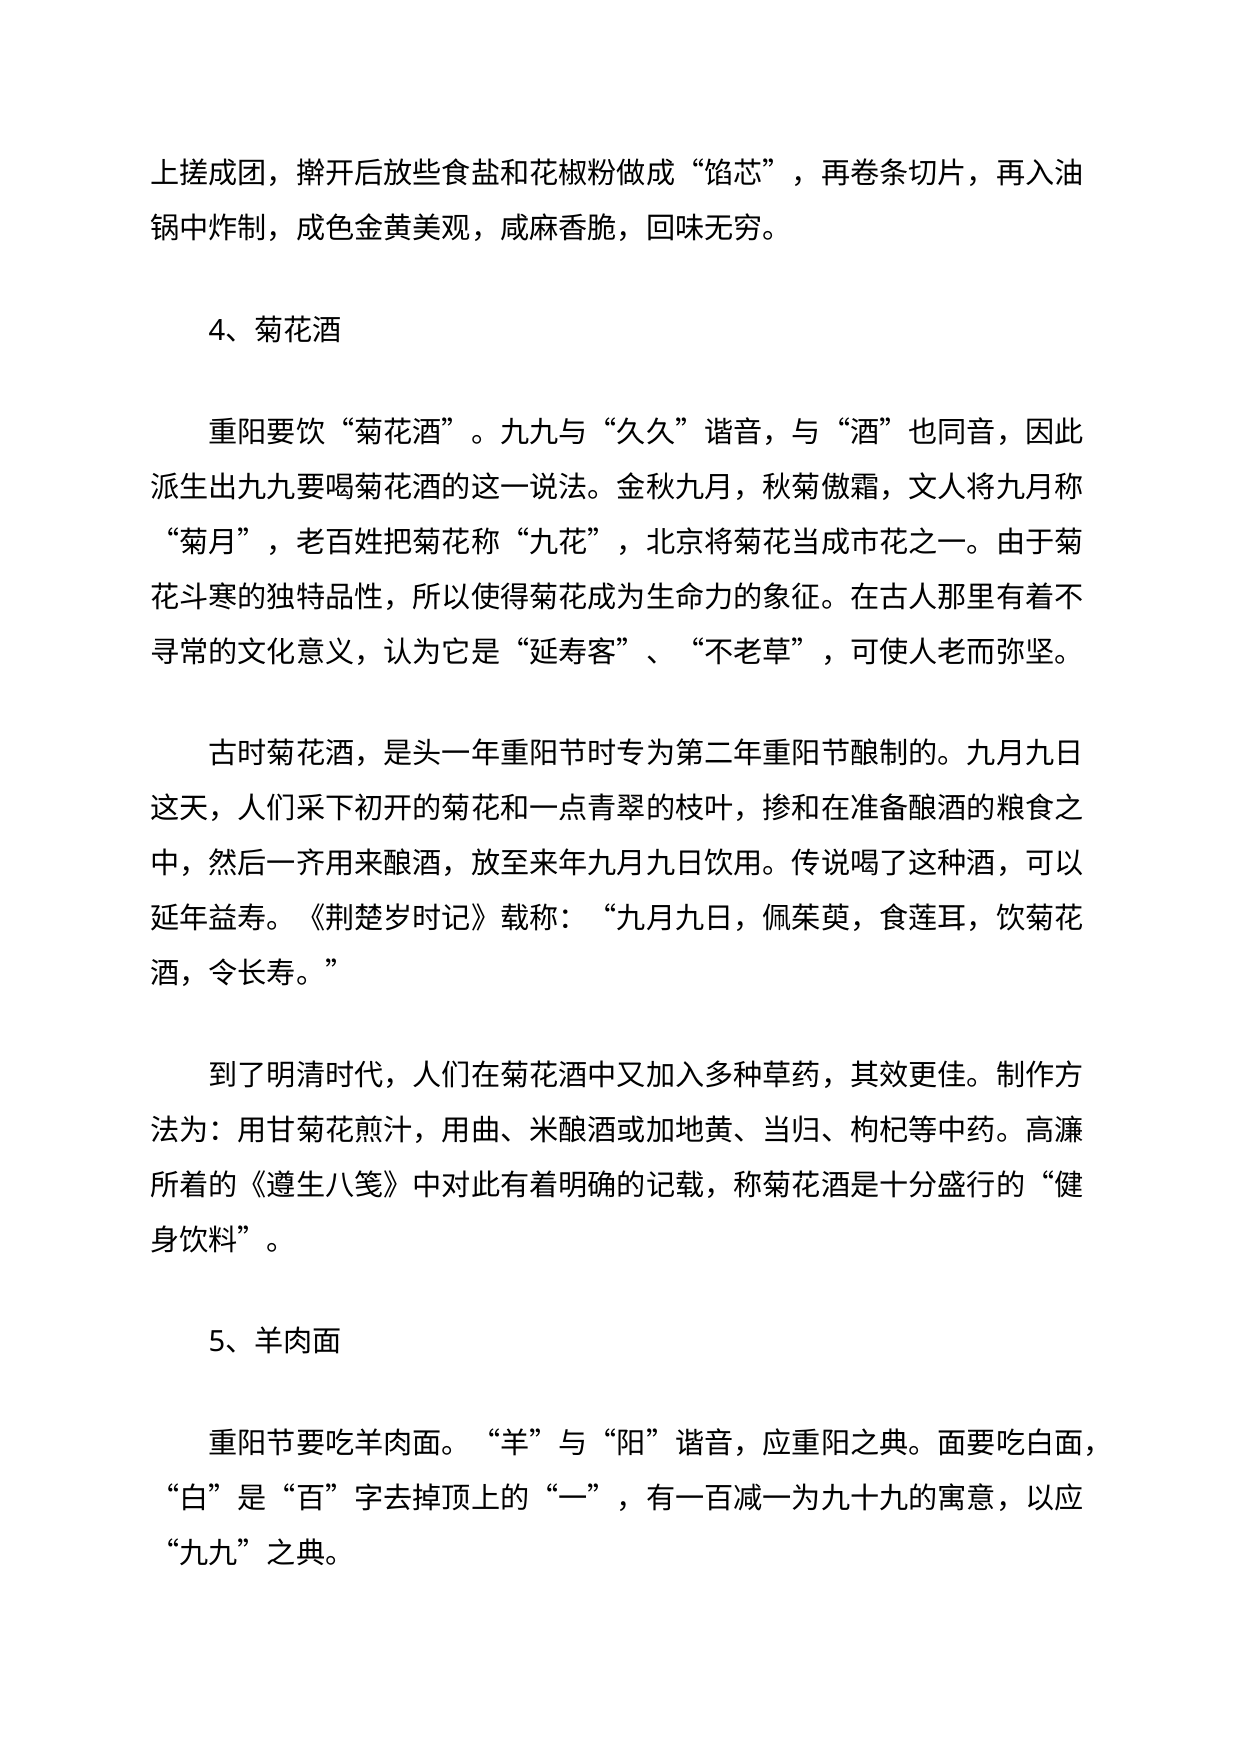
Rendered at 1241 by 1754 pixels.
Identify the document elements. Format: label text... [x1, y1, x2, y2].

text 4、菊花酒 [150, 307, 1090, 349]
text 重阳节要吃羊肉面。“羊”与“阳”谐音，应重阳之典。面要吃白面，“白”是“百”字去掉顶上的“一”，有一百减一为九十九的寓意，以应“九九”之典。 [150, 1420, 1090, 1572]
text 5、羊肉面 [150, 1318, 1090, 1360]
text 重阳要饮“菊花酒”。九九与“久久”谐音，与“酒”也同音，因此派生出九九要喝菊花酒的这一说法。金秋九月，秋菊傲霜，文人将九月称“菊月”，老百姓把菊花称“九花”，北京将菊花当成市花之一。由于菊花斗寒的独特品性，所以使得菊花成为生命力的象征。在古人那里有着不寻常的文化意义，认为它是“延寿客”、“不老草”，可使人老而弥坚。 [150, 409, 1090, 671]
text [150, 150, 1090, 247]
text 古时菊花酒，是头一年重阳节时专为第二年重阳节酿制的。九月九日这天，人们采下初开的菊花和一点青翠的枝叶，掺和在准备酿酒的粮食之中，然后一齐用来酿酒，放至来年九月九日饮用。传说喝了这种酒，可以延年益寿。《荆楚岁时记》载称：“九月九日，佩茱萸，食莲耳，饮菊花酒，令长寿。” [150, 730, 1090, 992]
text 到了明清时代，人们在菊花酒中又加入多种草药，其效更佳。制作方法为：用甘菊花煎汁，用曲、米酿酒或加地黄、当归、枸杞等中药。高濂所着的《遵生八笺》中对此有着明确的记载，称菊花酒是十分盛行的“健身饮料”。 [150, 1051, 1090, 1258]
